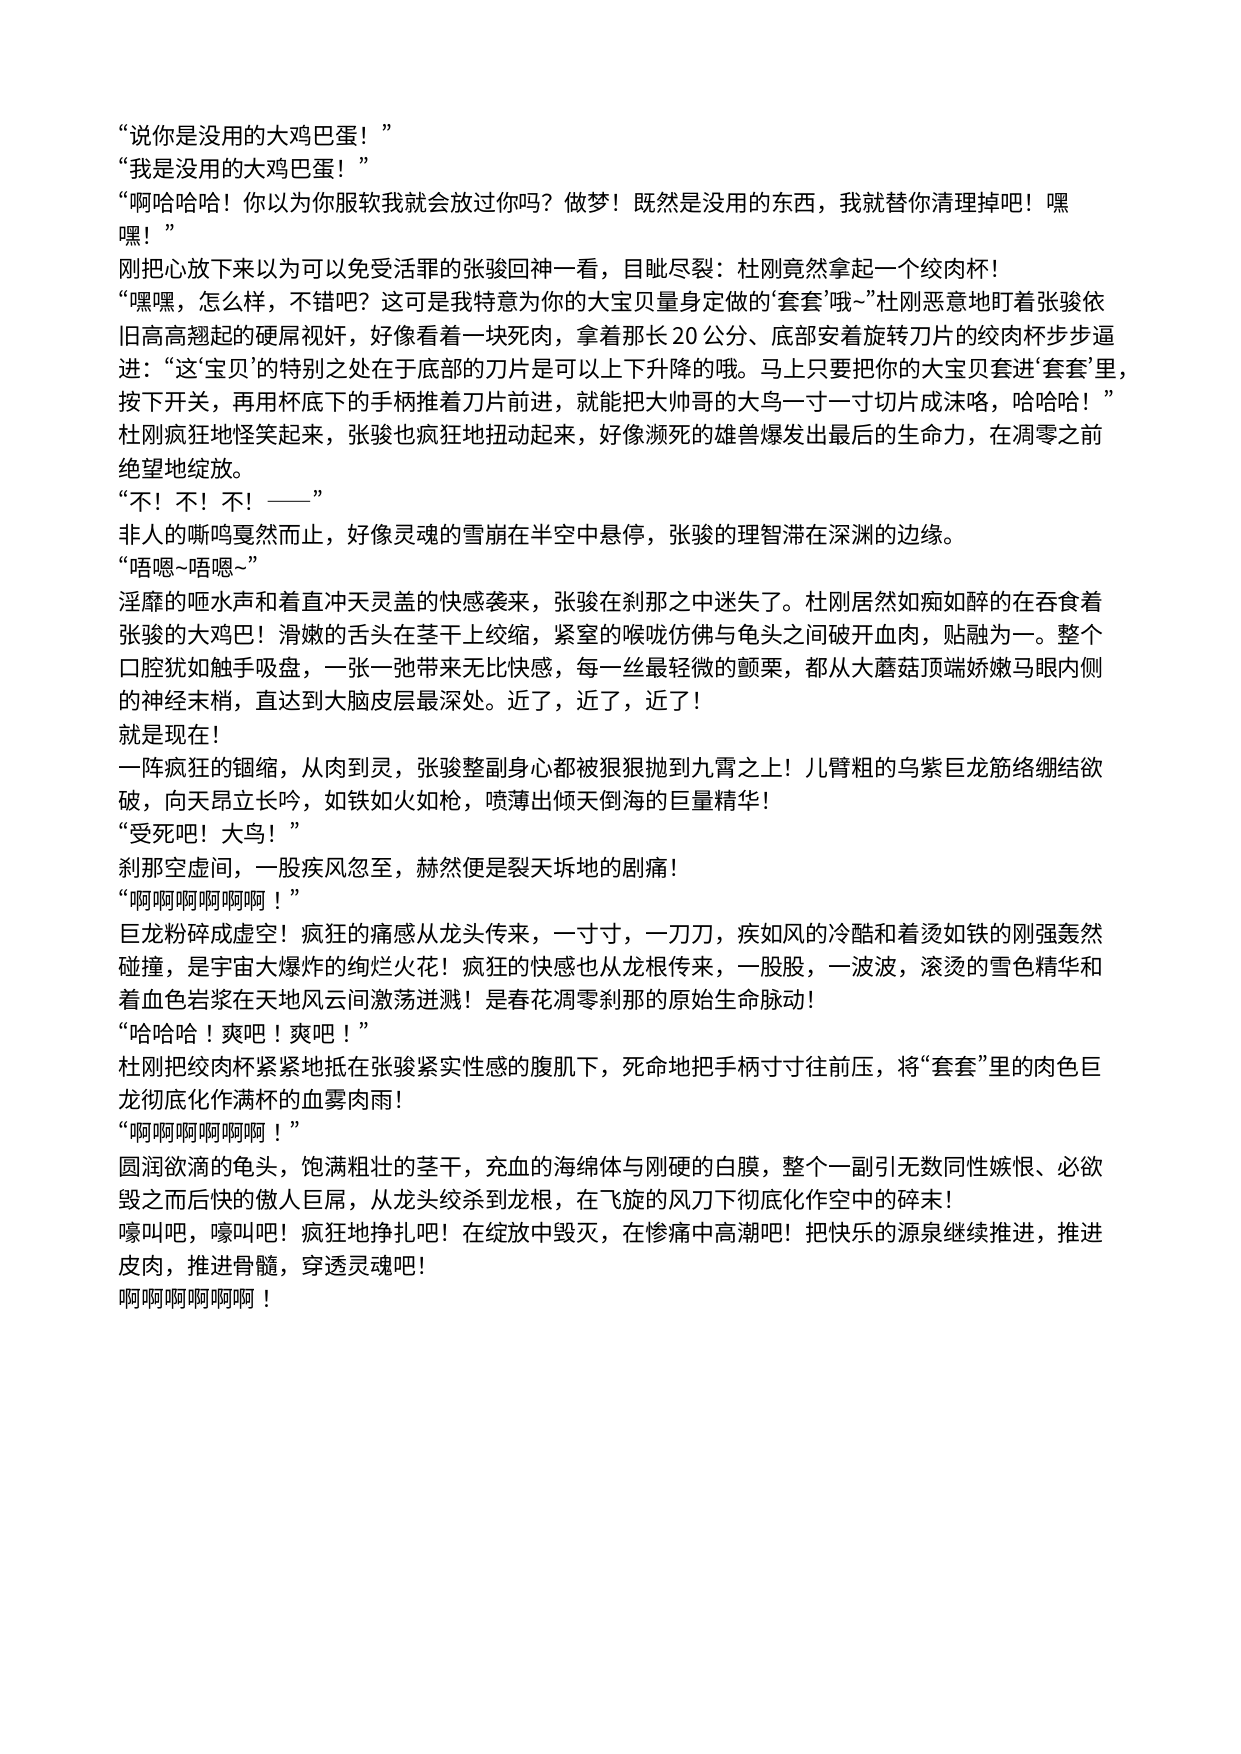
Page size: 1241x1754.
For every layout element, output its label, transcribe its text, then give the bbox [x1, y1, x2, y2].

text “啊哈哈哈！你以为你服软我就会放过你吗？做梦！既然是没用的东西，我就替你清理掉吧！嘿嘿！” [118, 184, 1122, 251]
text 圆润欲滴的龟头，饱满粗壮的茎干，充血的海绵体与刚硬的白膜，整个一副引无数同性嫉恨、必欲毁之而后快的傲人巨屌，从龙头绞杀到龙根，在飞旋的风刀下彻底化作空中的碎末！ [118, 1148, 1122, 1215]
text 嚎叫吧，嚎叫吧！疯狂地挣扎吧！在绽放中毁灭，在惨痛中高潮吧！把快乐的源泉继续推进，推进皮肉，推进骨髓，穿透灵魂吧！ [118, 1215, 1122, 1281]
text 巨龙粉碎成虚空！疯狂的痛感从龙头传来，一寸寸，一刀刀，疾如风的冷酷和着烫如铁的刚强轰然碰撞，是宇宙大爆炸的绚烂火花！疯狂的快感也从龙根传来，一股股，一波波，滚烫的雪色精华和着血色岩浆在天地风云间激荡迸溅！是春花凋零刹那的原始生命脉动！ [118, 916, 1122, 1016]
text 啊啊啊啊啊啊！ [118, 1281, 1122, 1314]
text 杜刚把绞肉杯紧紧地抵在张骏紧实性感的腹肌下，死命地把手柄寸寸往前压，将“套套”里的肉色巨龙彻底化作满杯的血雾肉雨！ [118, 1049, 1122, 1115]
text 刹那空虚间，一股疾风忽至，赫然便是裂天坼地的剧痛！ [118, 849, 1122, 883]
text “嘿嘿，怎么样，不错吧？这可是我特意为你的大宝贝量身定做的‘套套’哦~”杜刚恶意地盯着张骏依旧高高翘起的硬屌视奸，好像看着一块死肉，拿着那长20公分、底部安着旋转刀片的绞肉杯步步逼进：“这‘宝贝’的特别之处在于底部的刀片是可以上下升降的哦。马上只要把你的大宝贝套进‘套套’里，按下开关，再用杯底下的手柄推着刀片前进，就能把大帅哥的大鸟一寸一寸切片成沫咯，哈哈哈！”杜刚疯狂地怪笑起来，张骏也疯狂地扭动起来，好像濒死的雄兽爆发出最后的生命力，在凋零之前绝望地绽放。 [118, 284, 1122, 484]
text “说你是没用的大鸡巴蛋！” [118, 118, 1122, 151]
text “我是没用的大鸡巴蛋！” [118, 151, 1122, 184]
text “哈哈哈！爽吧！爽吧！” [118, 1016, 1122, 1049]
text “受死吧！大鸟！” [118, 816, 1122, 849]
text 一阵疯狂的锢缩，从肉到灵，张骏整副身心都被狠狠抛到九霄之上！儿臂粗的乌紫巨龙筋络绷结欲破，向天昂立长吟，如铁如火如枪，喷薄出倾天倒海的巨量精华！ [118, 750, 1122, 816]
text “啊啊啊啊啊啊！” [118, 883, 1122, 916]
text 就是现在！ [118, 716, 1122, 750]
text “唔嗯~唔嗯~” [118, 550, 1122, 583]
text “不！不！不！——” [118, 484, 1122, 517]
text “啊啊啊啊啊啊！” [118, 1115, 1122, 1148]
text 刚把心放下来以为可以免受活罪的张骏回神一看，目眦尽裂：杜刚竟然拿起一个绞肉杯！ [118, 251, 1122, 284]
text 淫靡的咂水声和着直冲天灵盖的快感袭来，张骏在刹那之中迷失了。杜刚居然如痴如醉的在吞食着张骏的大鸡巴！滑嫩的舌头在茎干上绞缩，紧窒的喉咙仿佛与龟头之间破开血肉，贴融为一。整个口腔犹如触手吸盘，一张一弛带来无比快感，每一丝最轻微的颤栗，都从大蘑菇顶端娇嫩马眼内侧的神经末梢，直达到大脑皮层最深处。近了，近了，近了！ [118, 583, 1122, 716]
text 非人的嘶鸣戛然而止，好像灵魂的雪崩在半空中悬停，张骏的理智滞在深渊的边缘。 [118, 517, 1122, 550]
